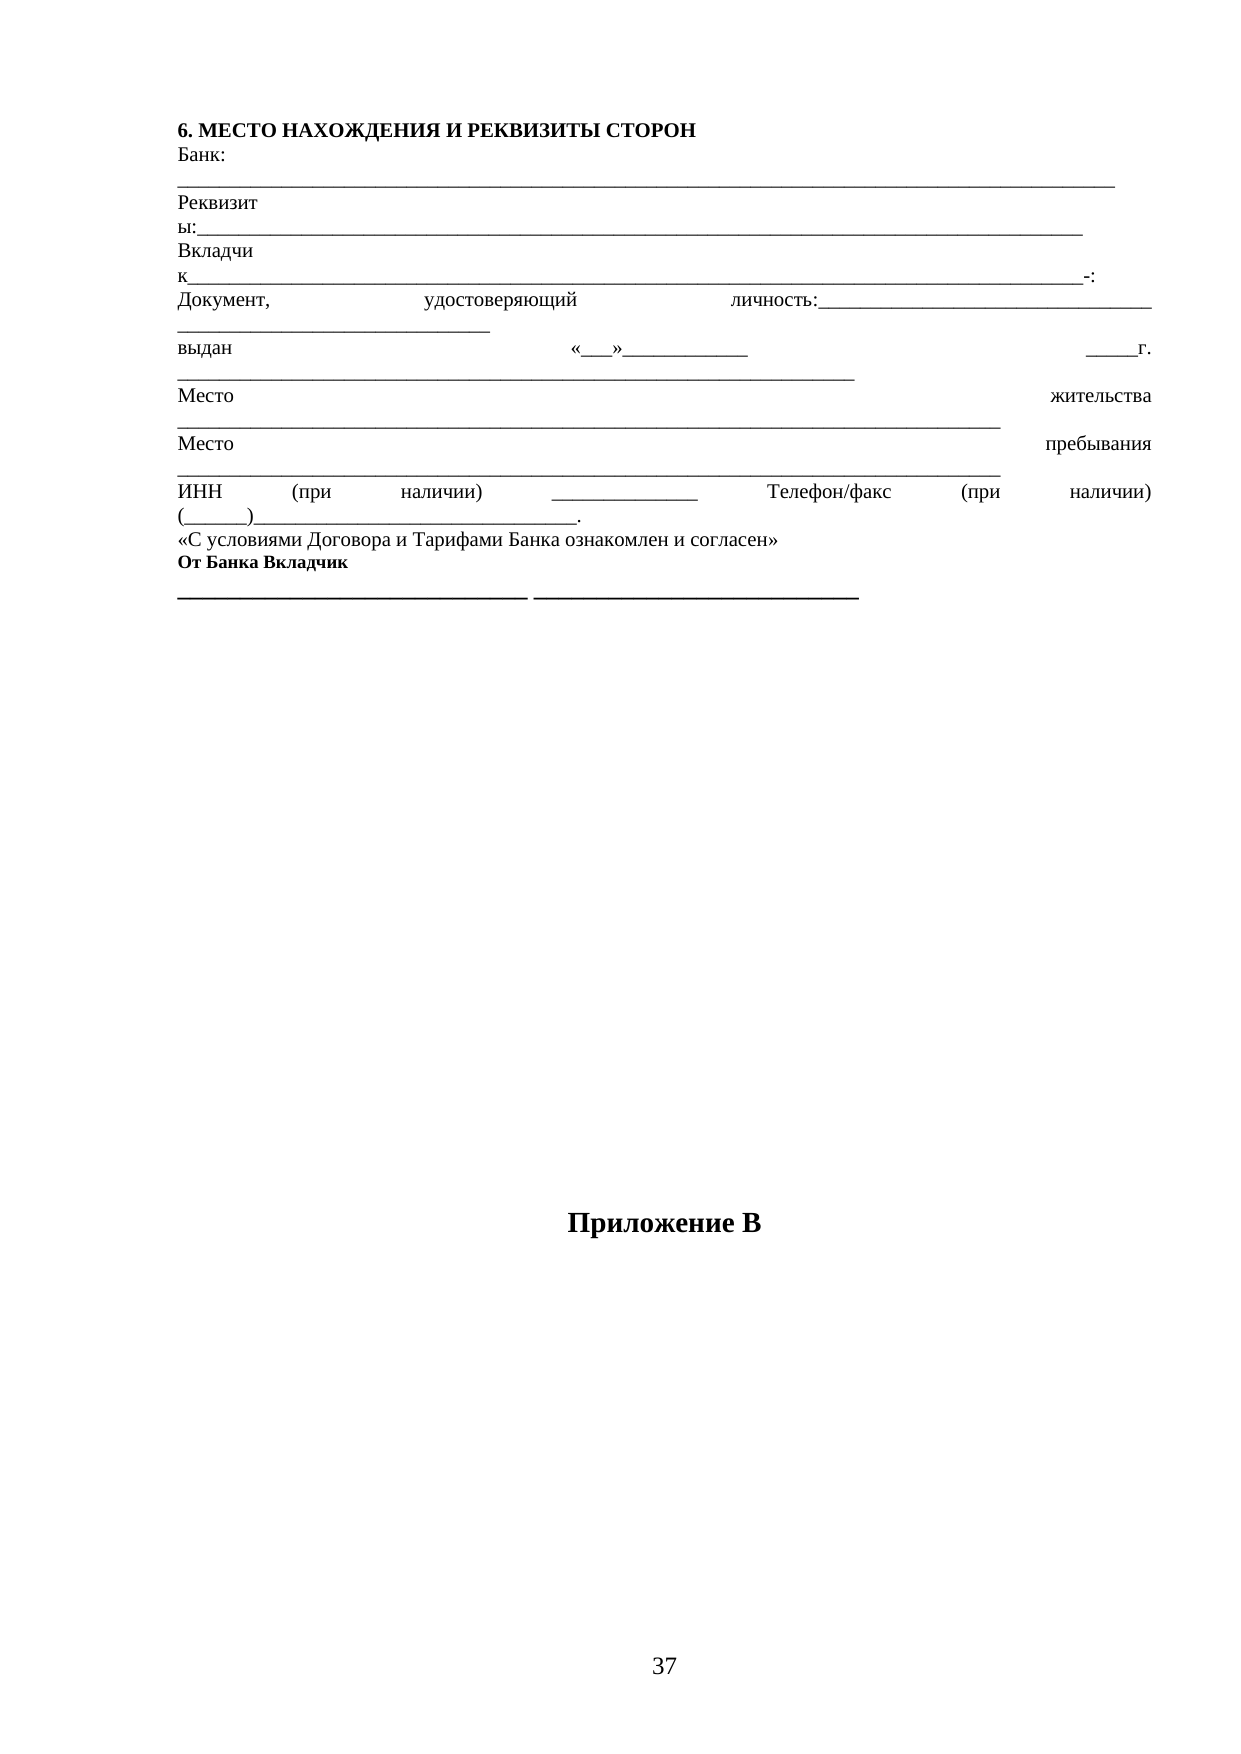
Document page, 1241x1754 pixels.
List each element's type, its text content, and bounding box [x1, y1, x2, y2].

text «С условиями Договора и Тарифами Банка ознакомлен и согласен» [177, 527, 1152, 551]
text 6. МЕСТО НАХОЖДЕНИЯ И РЕКВИЗИТЫ СТОРОН [177, 118, 1152, 142]
text Место жительства _______________________________________________________________________________ [177, 383, 1152, 431]
text Вкладчик______________________________________________________________________________________-: [177, 238, 1152, 287]
text Место пребывания _______________________________________________________________________________ [177, 431, 1152, 479]
text Приложение В [177, 1205, 1152, 1239]
text ИНН (при наличии) ______________ Телефон/факс (при наличии) (______)_______________________________. [177, 479, 1152, 527]
text От Банка Вкладчик [177, 551, 1152, 573]
text выдан «___»____________ _____г. _________________________________________________________________ [177, 335, 1152, 383]
text ____________________________ __________________________ [177, 573, 1152, 602]
text Документ, удостоверяющий личность:________________________________ ______________________________ [177, 287, 1152, 335]
text Банк: __________________________________________________________________________________________ [177, 142, 1152, 190]
text Реквизиты:_____________________________________________________________________________________ [177, 190, 1152, 238]
